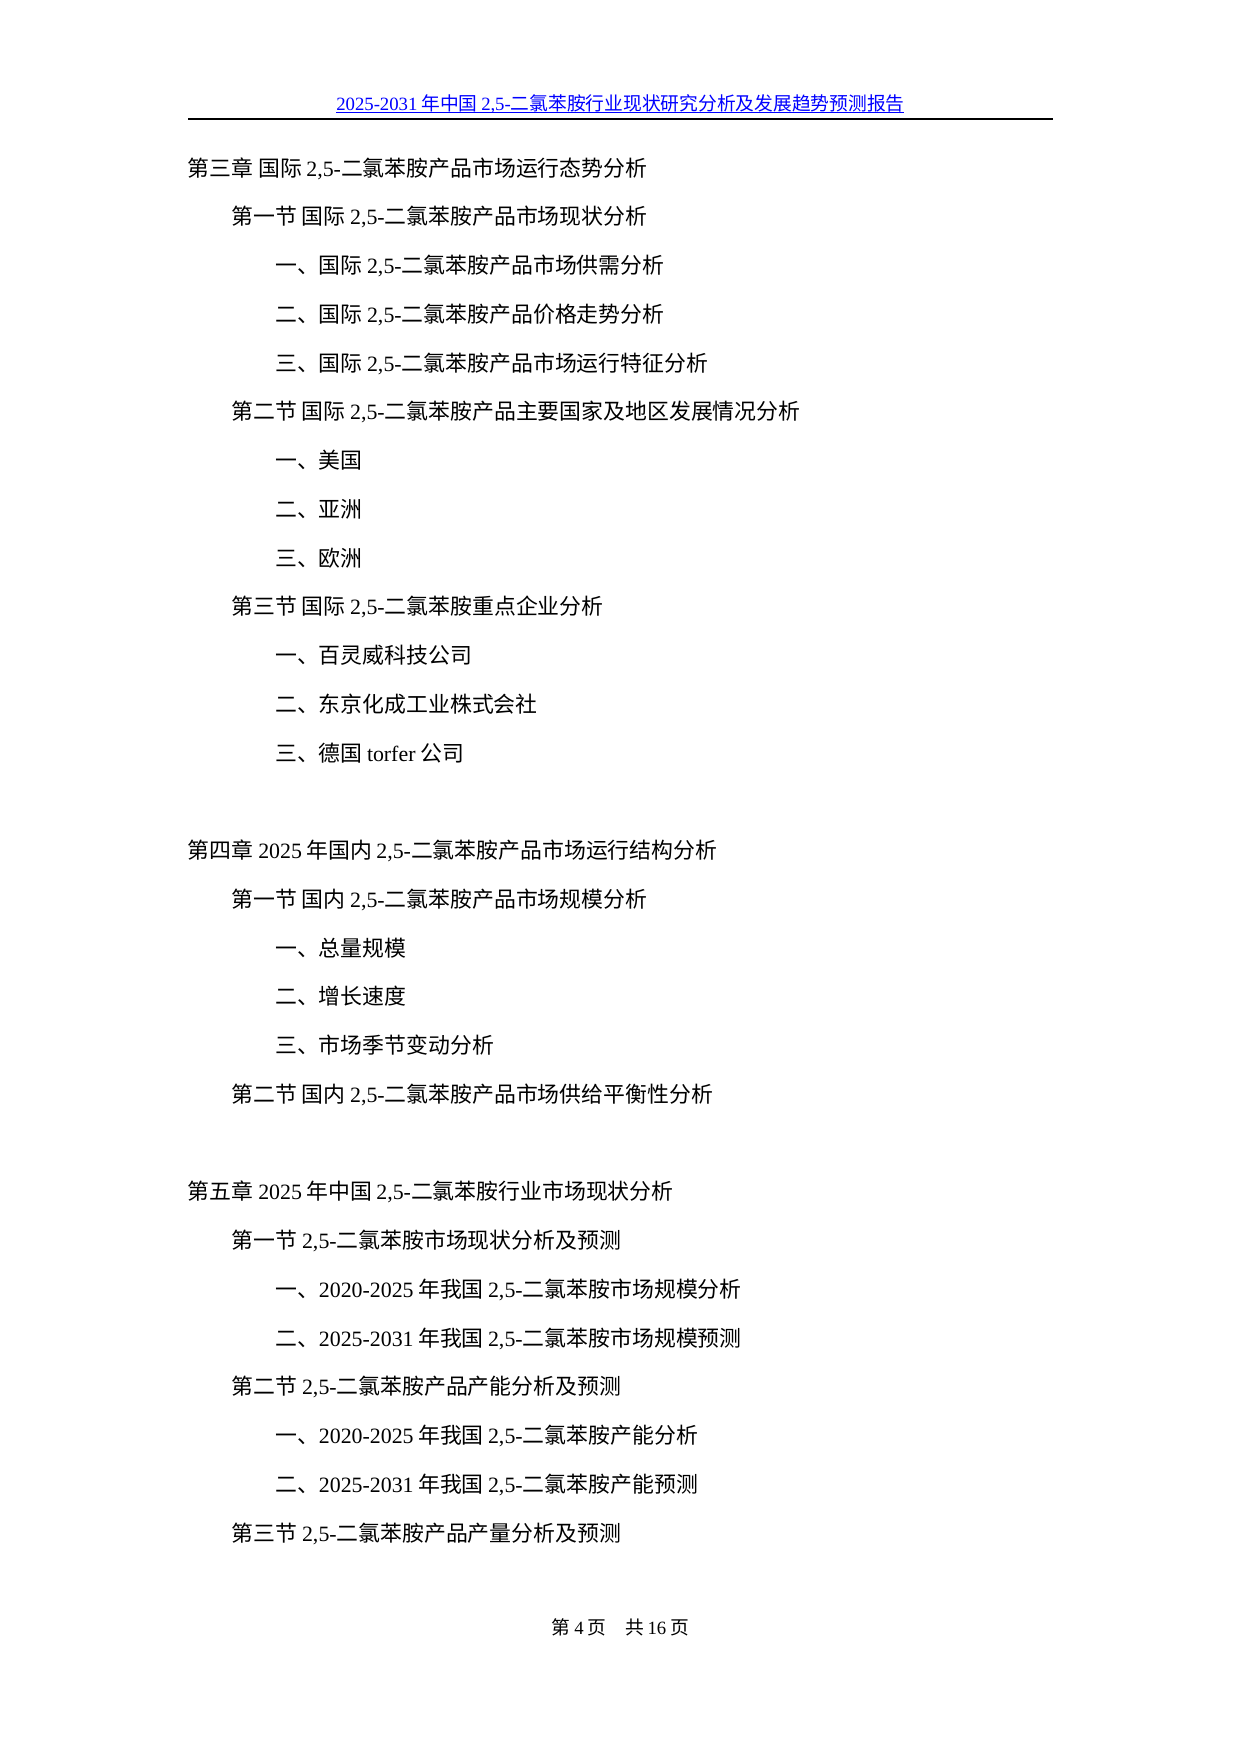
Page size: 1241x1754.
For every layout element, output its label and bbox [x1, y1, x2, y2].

text [187, 150, 1053, 1548]
